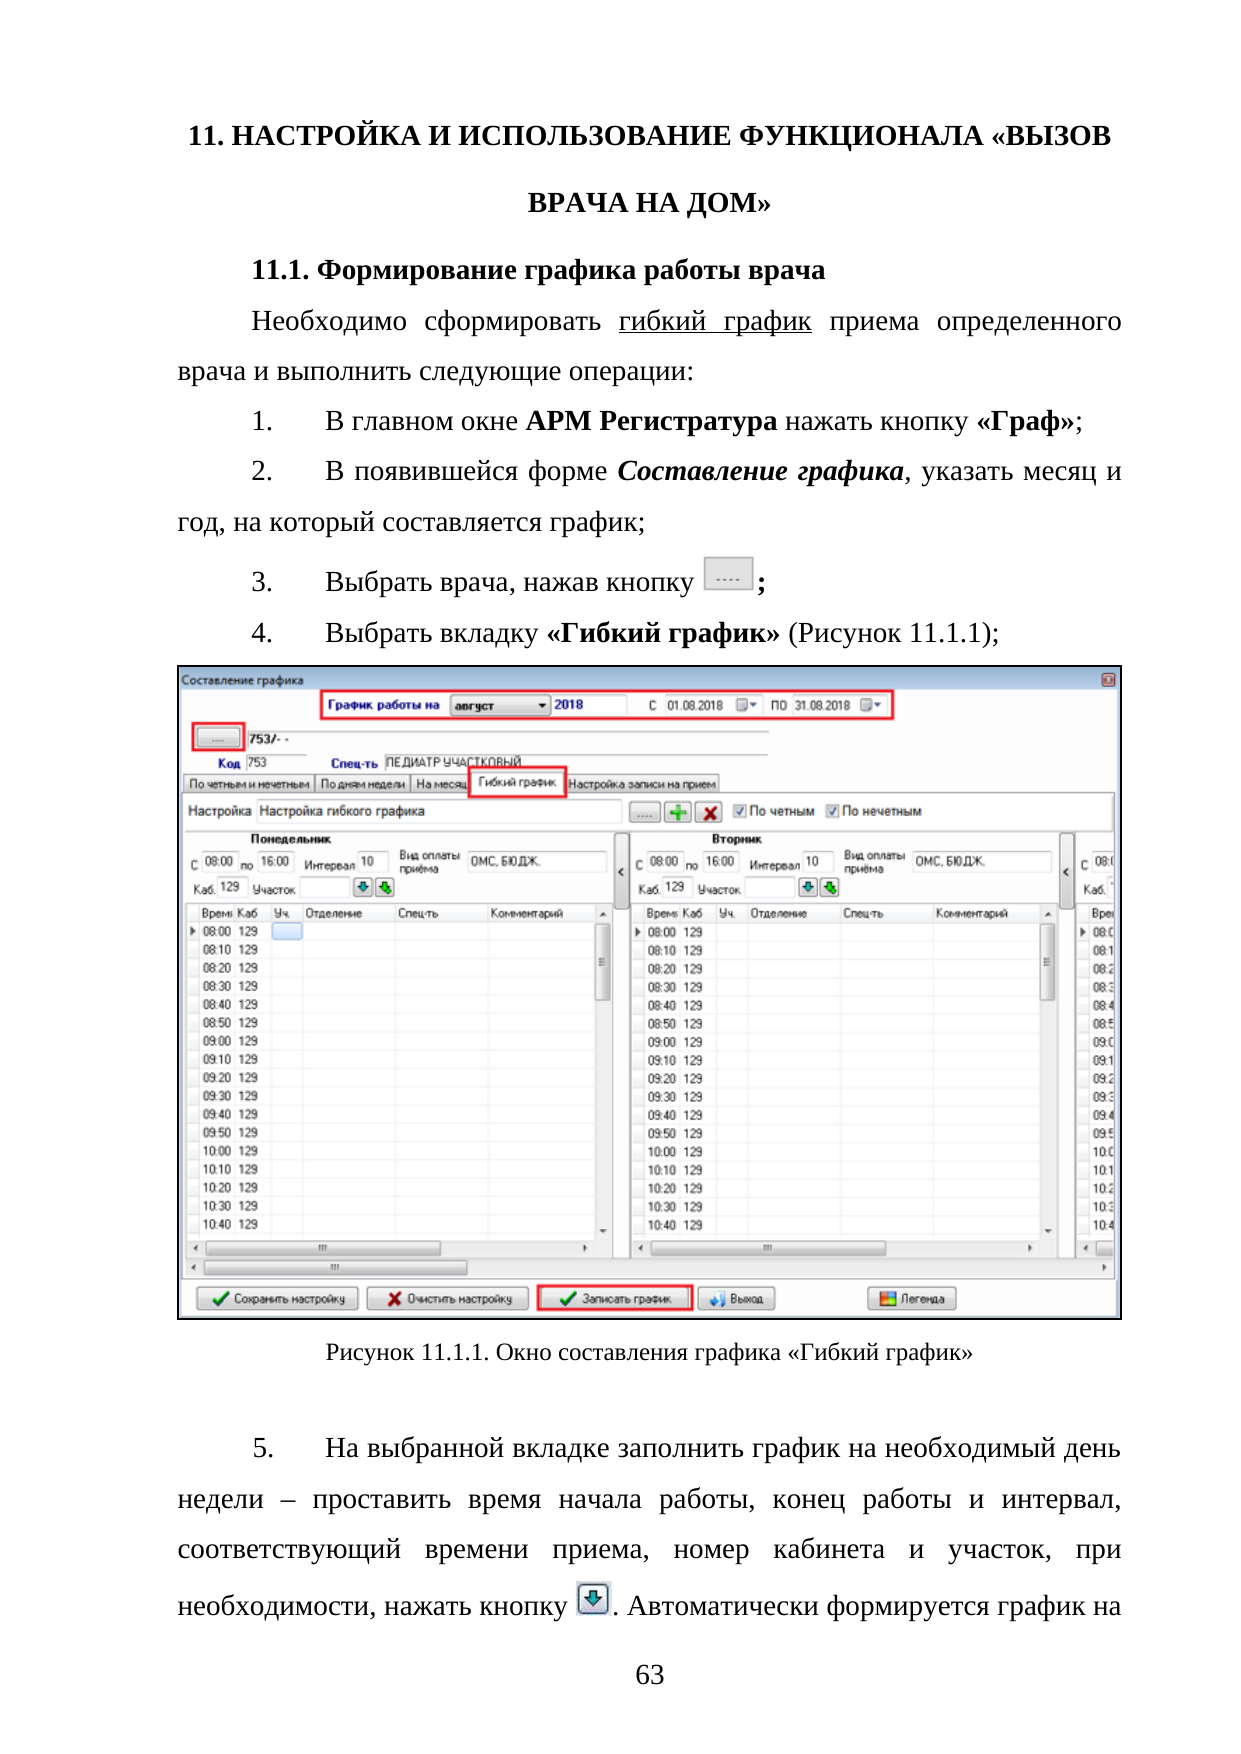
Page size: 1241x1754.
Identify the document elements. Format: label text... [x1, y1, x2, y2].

subtitle 11. НАСТРОЙКА И ИСПОЛЬЗОВАНИЕ ФУНКЦИОНАЛА «ВЫЗОВ ВРАЧА НА ДОМ» [177, 118, 1122, 219]
list В главном окне АРМ Регистратура нажать кнопку «Граф»; [177, 403, 1122, 437]
text Необходимо сформировать гибкий график приема определенного врача и выполнить следующие операции: [177, 303, 1122, 386]
list Выбрать вкладку «Гибкий график» (Рисунок 11.1.1); [177, 615, 1122, 648]
picture [701, 554, 757, 592]
subtitle 11.1. Формирование графика работы врача [177, 252, 1122, 286]
text Рисунок 11.1.1. Окно составления графика «Гибкий график» [177, 1337, 1122, 1366]
list Выбрать врача, нажав кнопку ; [177, 554, 1122, 598]
picture [575, 1581, 612, 1616]
picture [179, 667, 1120, 1318]
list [177, 1430, 1122, 1622]
list В появившейся форме Составление графика, указать месяц и год, на который составляется график; [177, 453, 1122, 537]
